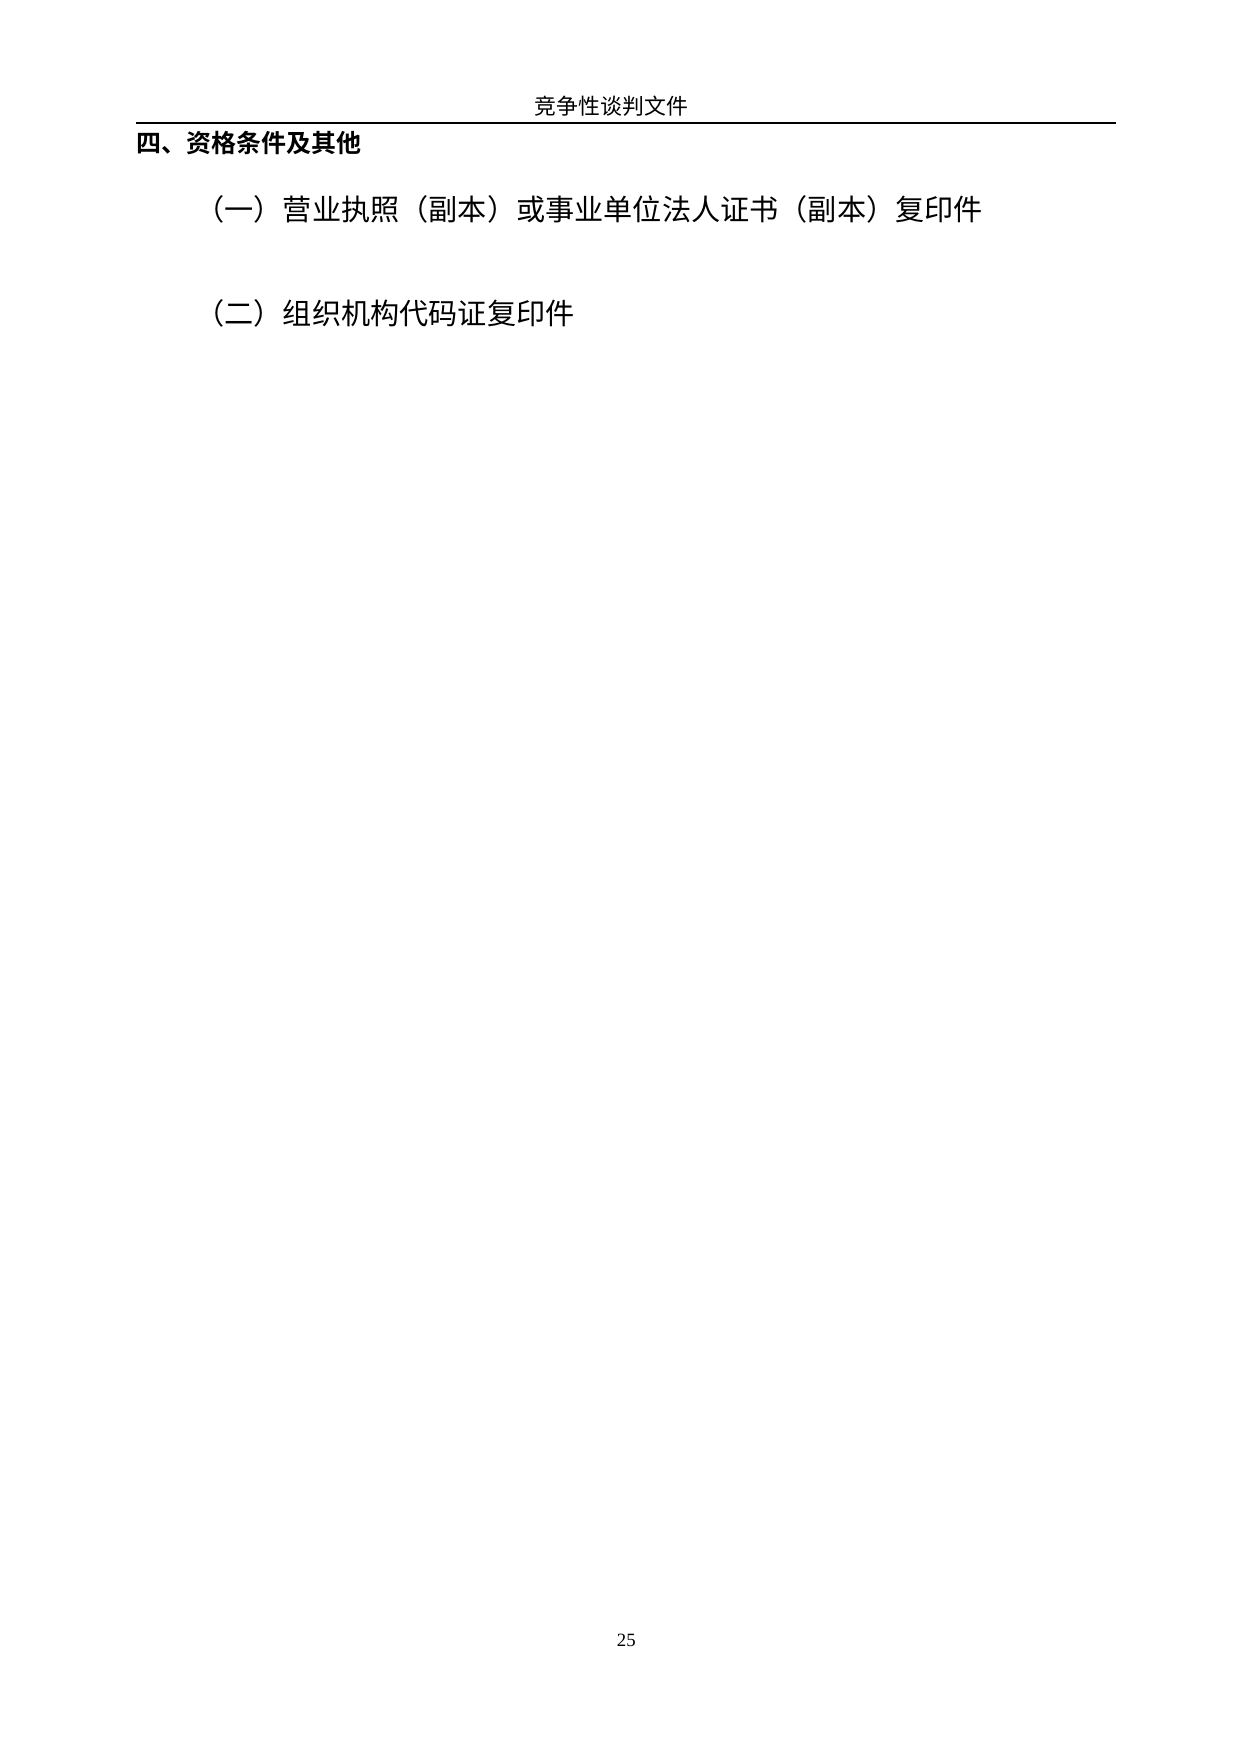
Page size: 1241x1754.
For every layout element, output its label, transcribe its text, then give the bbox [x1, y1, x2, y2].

text （二）组织机构代码证复印件 [136, 282, 1116, 334]
text （一）营业执照（副本）或事业单位法人证书（副本）复印件 [136, 178, 1116, 230]
subtitle 四、资格条件及其他 [136, 124, 1116, 160]
